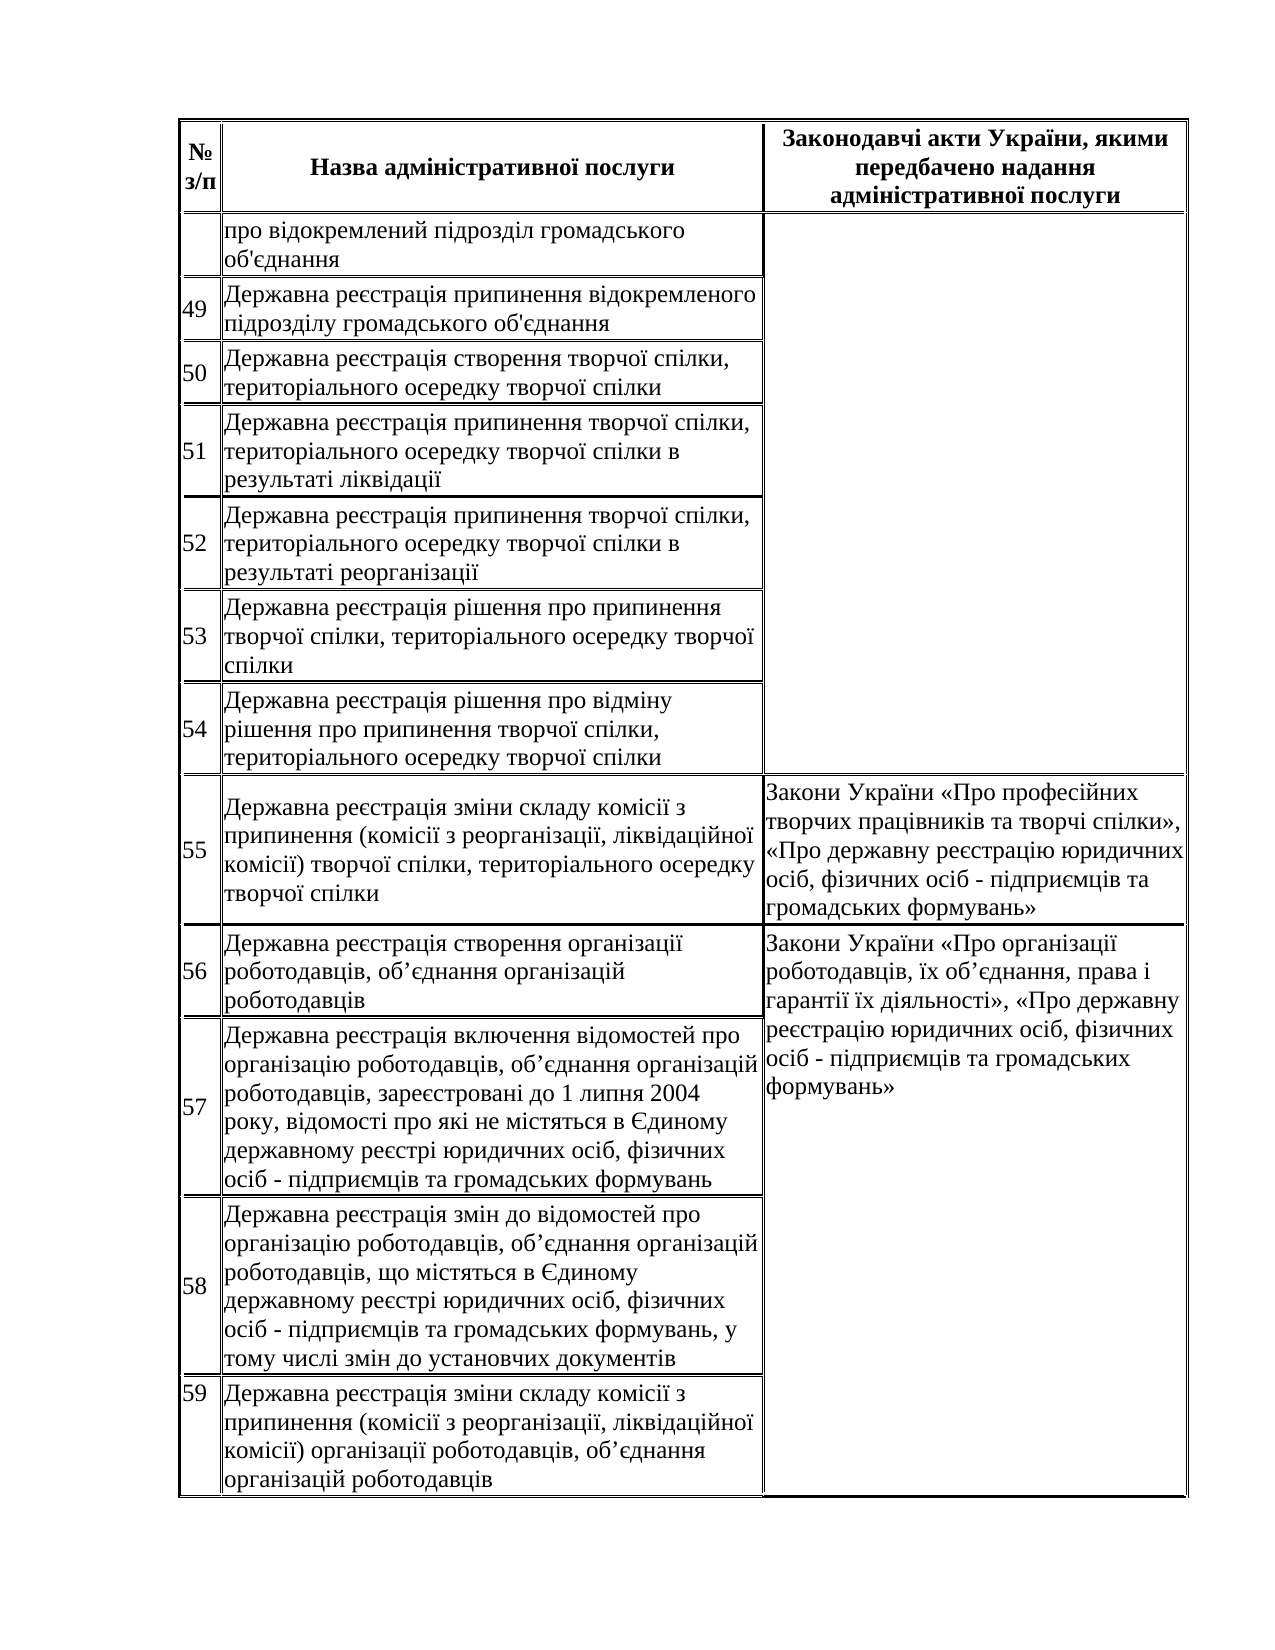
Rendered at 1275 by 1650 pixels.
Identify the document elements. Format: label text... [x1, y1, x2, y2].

table_cell Закони України «Про організації роботодавців, їх об’єднання, права і гарантії їх діяльності», «Про державну реєстрацію юридичних осіб, фізичних осіб - підприємців та громадських формувань» [763, 923, 1187, 1494]
table_cell 48 [180, 211, 222, 274]
table_cell Державна реєстрація припинення відокремленого підрозділу громадського об'єднання [223, 278, 762, 338]
table_header Назва адміністративної послуги [222, 122, 763, 211]
table_cell Державна реєстрація зміни складу комісії з припинення (комісії з реорганізації, ліквідаційної комісії) творчої спілки, територіального осередку творчої спілки [223, 776, 762, 923]
table_cell 56 [180, 923, 220, 1015]
table_cell 49 [181, 275, 220, 338]
table_cell 54 [181, 680, 220, 773]
table_cell Державна реєстрація змін до відомостей про організацію роботодавців, об’єднання організацій роботодавців, що містяться в Єдиному державному реєстрі юридичних осіб, фізичних осіб - підприємців та громадських формувань, у тому числі змін до установчих документів [223, 1198, 762, 1373]
table_cell Закони України «Про професійних творчих працівників та творчі спілки», «Про державну реєстрацію юридичних осіб, фізичних осіб - підприємців та громадських формувань» [763, 773, 1187, 923]
table_header № з/п [181, 122, 222, 211]
table_cell 53 [181, 588, 220, 680]
table_cell Державна реєстрація створення організації роботодавців, об’єднання організацій роботодавців [223, 926, 762, 1015]
table_cell Державна реєстрація включення відомостей про організацію роботодавців, об’єднання організацій роботодавців, зареєстровані до 1 липня 2004 року, відомості про які не містяться в Єдиному державному реєстрі юридичних осіб, фізичних осіб - підприємців та громадських формувань [223, 1019, 762, 1194]
table_cell 50 [181, 339, 220, 402]
table_cell Державна реєстрація створення творчої спілки, територіального осередку творчої спілки [223, 342, 762, 402]
table_cell 55 [180, 773, 222, 923]
table_cell 57 [181, 1015, 220, 1194]
table_cell 52 [181, 495, 220, 587]
table_cell 51 [181, 402, 220, 495]
table_header Законодавчі акти України, якими передбачено надання адміністративної послуги [763, 122, 1186, 211]
table_cell Державна реєстрація рішення про припинення творчої спілки, територіального осередку творчої спілки [223, 591, 762, 680]
table_cell Державна реєстрація зміни складу комісії з припинення (комісії з реорганізації, ліквідаційної комісії) організації роботодавців, об’єднання організацій роботодавців [222, 1377, 763, 1494]
table_cell Державна реєстрація припинення творчої спілки, територіального осередку творчої спілки в результаті ліквідації [223, 406, 762, 495]
table_cell Державна реєстрація припинення творчої спілки, територіального осередку творчої спілки в результаті реорганізації [223, 498, 762, 587]
table_cell 58 [181, 1194, 220, 1373]
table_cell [223, 214, 762, 274]
table_cell Державна реєстрація рішення про відміну рішення про припинення творчої спілки, територіального осередку творчої спілки [223, 684, 762, 773]
table_cell 59 [181, 1373, 222, 1494]
